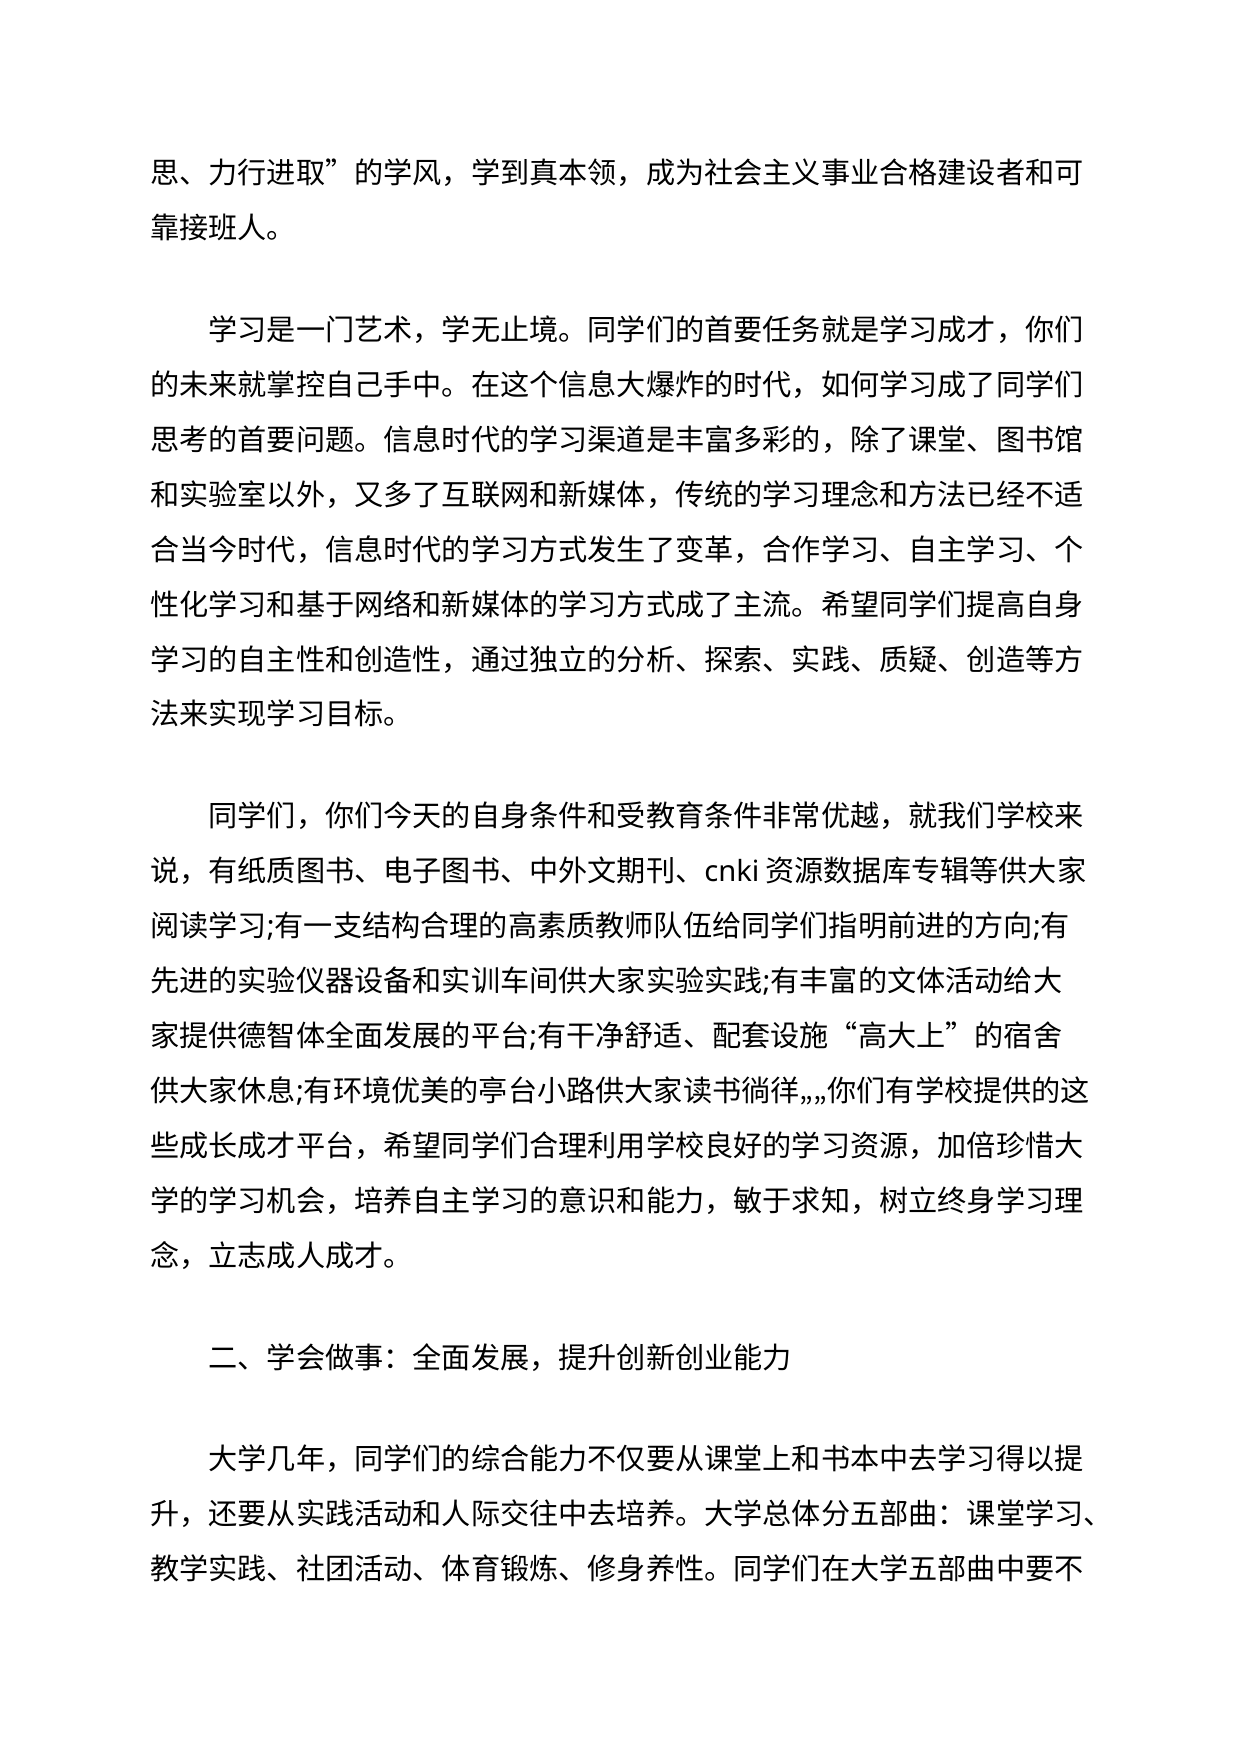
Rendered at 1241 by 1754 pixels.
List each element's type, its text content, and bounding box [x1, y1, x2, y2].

text 学习是一门艺术，学无止境。同学们的首要任务就是学习成才，你们的未来就掌控自己手中。在这个信息大爆炸的时代，如何学习成了同学们思考的首要问题。信息时代的学习渠道是丰富多彩的，除了课堂、图书馆和实验室以外，又多了互联网和新媒体，传统的学习理念和方法已经不适合当今时代，信息时代的学习方式发生了变革，合作学习、自主学习、个性化学习和基于网络和新媒体的学习方式成了主流。希望同学们提高自身学习的自主性和创造性，通过独立的分析、探索、实践、质疑、创造等方法来实现学习目标。 [150, 307, 1090, 733]
text 同学们，你们今天的自身条件和受教育条件非常优越，就我们学校来说，有纸质图书、电子图书、中外文期刊、cnki资源数据库专辑等供大家阅读学习;有一支结构合理的高素质教师队伍给同学们指明前进的方向;有先进的实验仪器设备和实训车间供大家实验实践;有丰富的文体活动给大家提供德智体全面发展的平台;有干净舒适、配套设施“高大上”的宿舍供大家休息;有环境优美的亭台小路供大家读书徜徉„„你们有学校提供的这些成长成才平台，希望同学们合理利用学校良好的学习资源，加倍珍惜大学的学习机会，培养自主学习的意识和能力，敏于求知，树立终身学习理念，立志成人成才。 [150, 793, 1090, 1275]
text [150, 1436, 1090, 1588]
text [150, 150, 1090, 247]
text 二、学会做事：全面发展，提升创新创业能力 [150, 1334, 1090, 1376]
